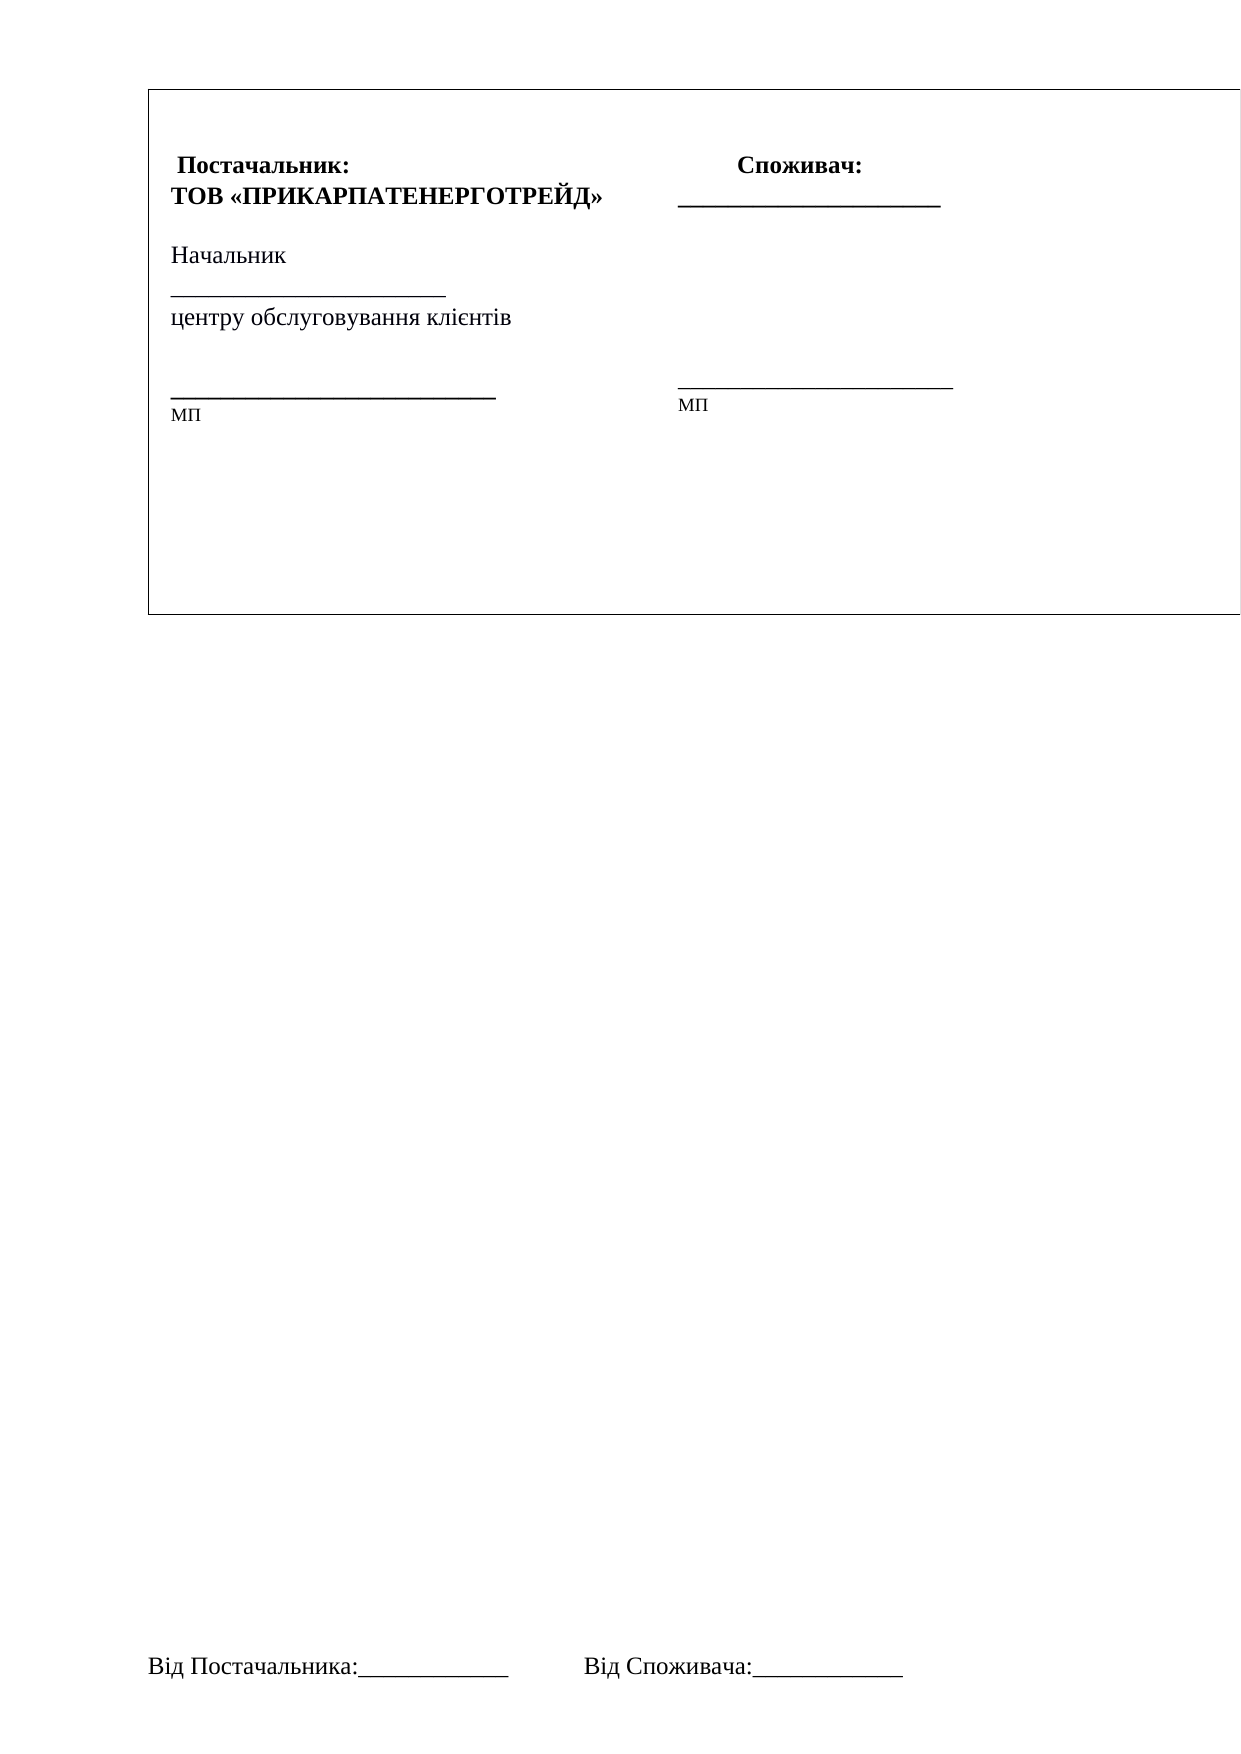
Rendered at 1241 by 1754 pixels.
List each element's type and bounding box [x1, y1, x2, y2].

table_header [149, 90, 1240, 613]
